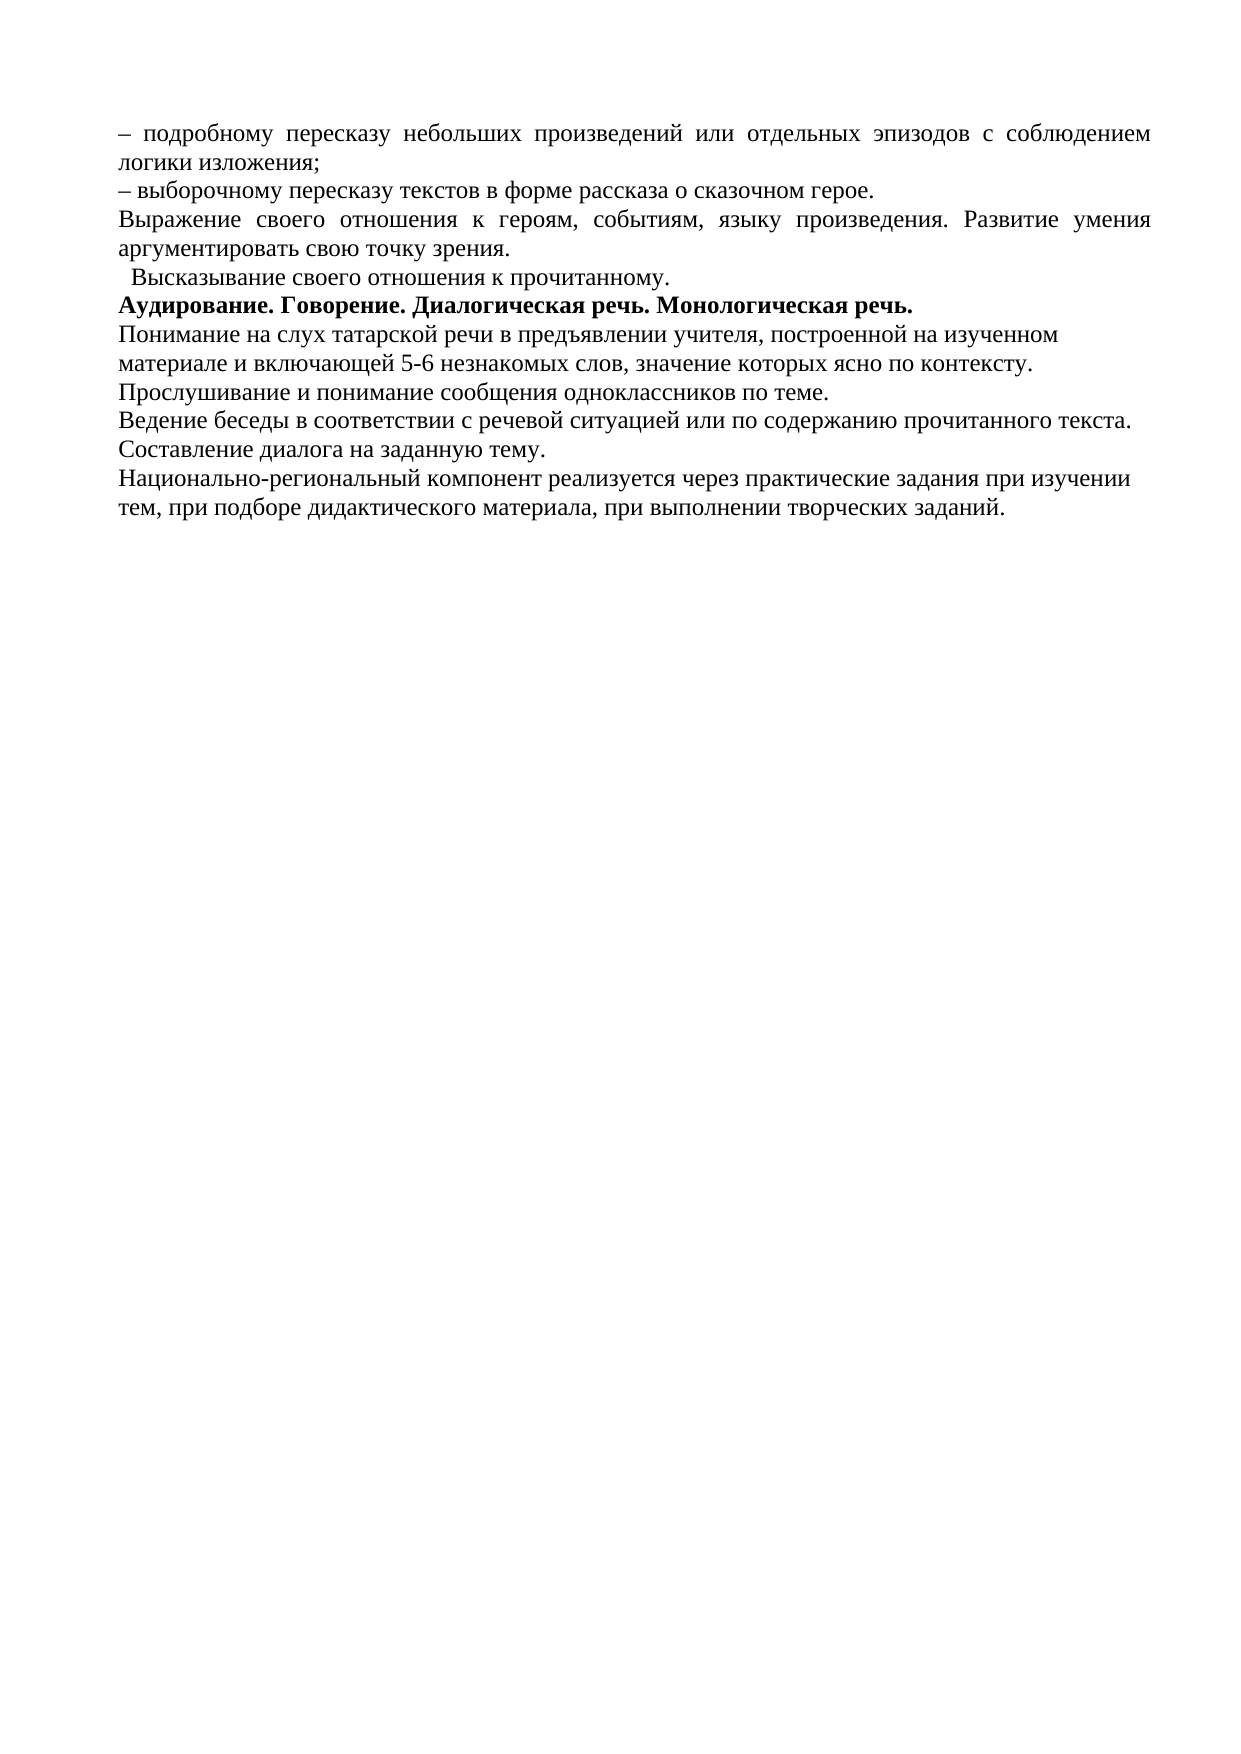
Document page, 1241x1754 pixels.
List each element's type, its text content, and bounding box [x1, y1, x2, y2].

text Ведение беседы в соответствии с речевой ситуацией или по содержанию прочитанного текста. Составление диалога на заданную тему. [118, 406, 1152, 463]
text Аудирование. Говорение. Диалогическая речь. Монологическая речь. [118, 291, 1152, 319]
text – выборочному пересказу текстов в форме рассказа о сказочном герое. [118, 176, 1152, 204]
text Выражение своего отношения к героям, событиям, языку произведения. Развитие умения аргументировать свою точку зрения. [118, 204, 1152, 262]
text Национально-региональный компонент реализуется через практические задания при изучении тем, при подборе дидактического материала, при выполнении творческих заданий. [118, 463, 1152, 521]
text Понимание на слух татарской речи в предъявлении учителя, построенной на изученном материале и включающей 5-6 незнакомых слов, значение которых ясно по контексту. Прослушивание и понимание сообщения одноклассников по теме. [118, 319, 1152, 406]
text – подробному пересказу небольших произведений или отдельных эпизодов с соблюдением логики изложения; [118, 118, 1152, 176]
text Высказывание своего отношения к прочитанному. [118, 262, 1152, 291]
